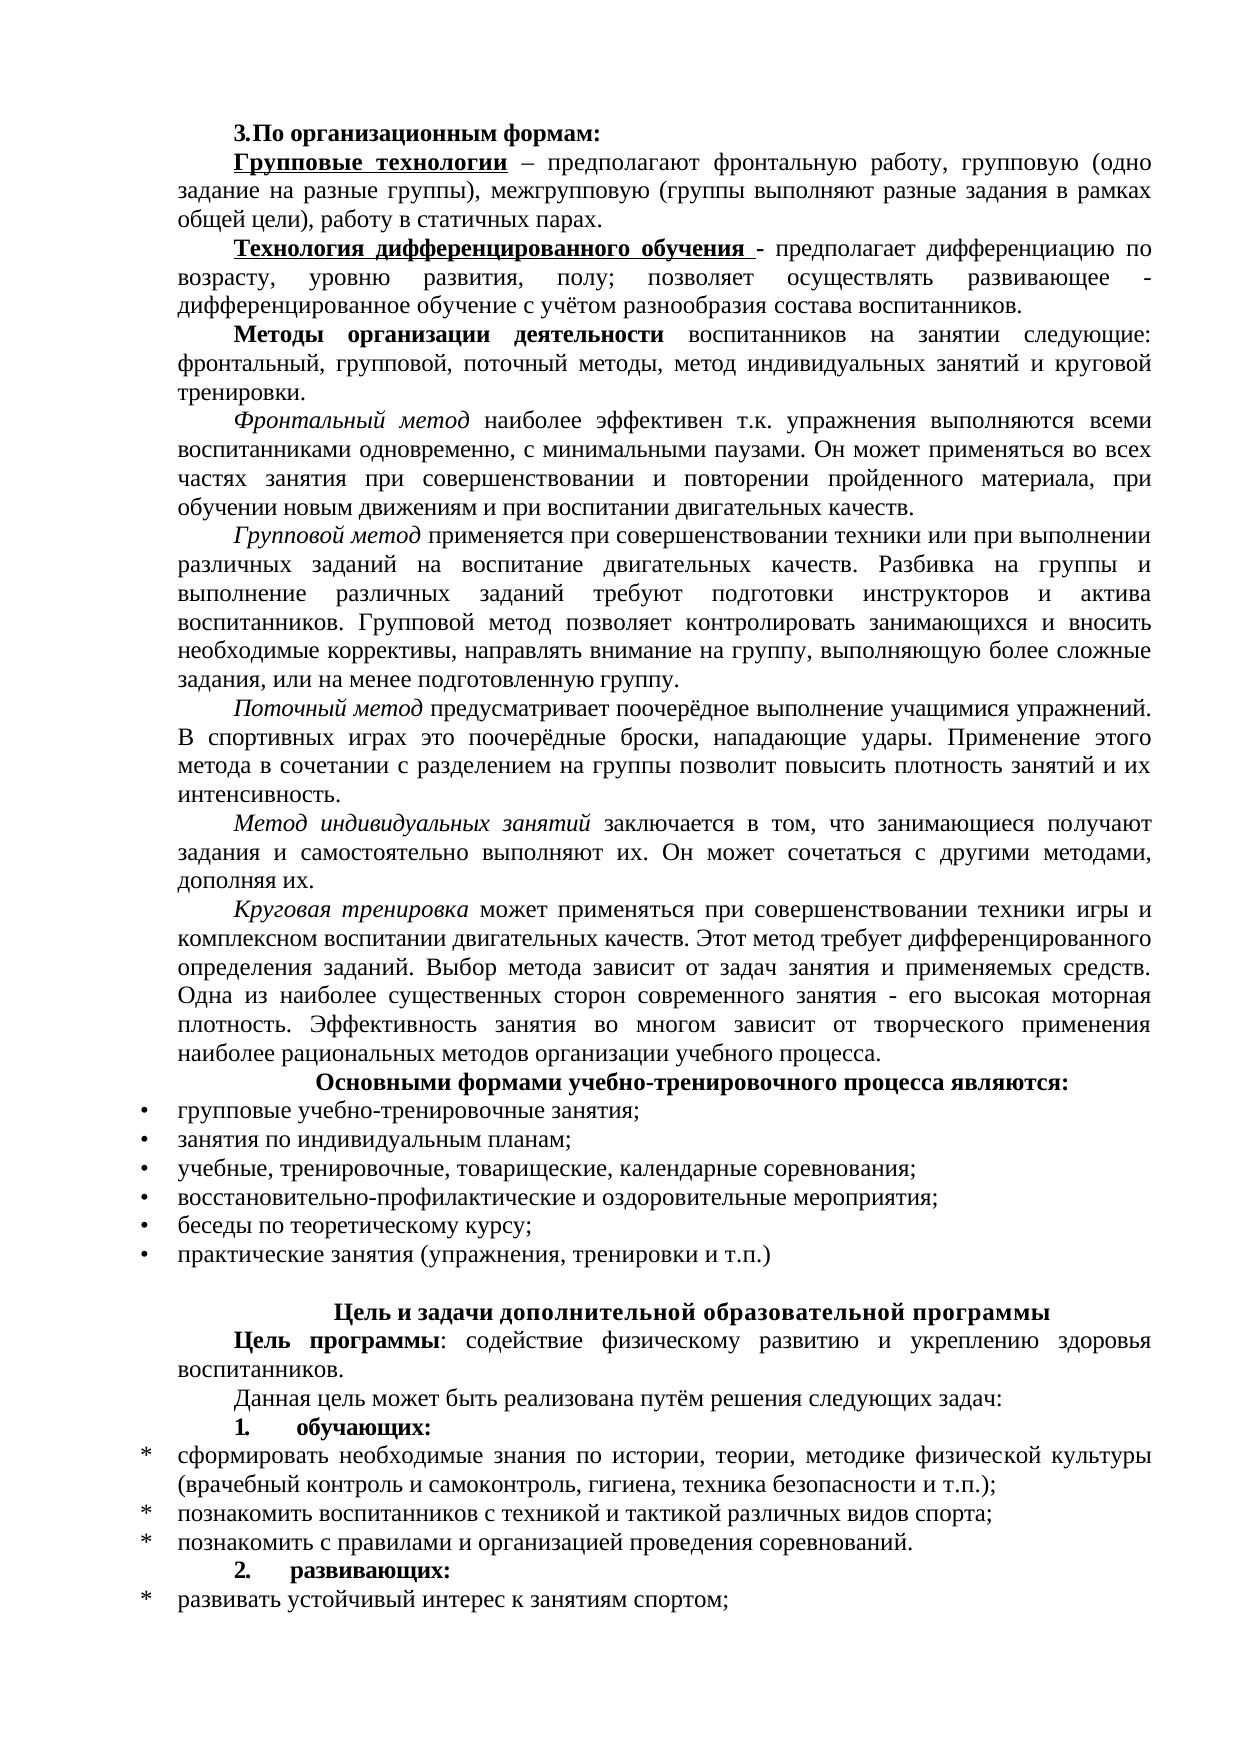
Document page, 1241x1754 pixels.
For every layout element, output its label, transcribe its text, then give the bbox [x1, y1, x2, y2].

list учебные, тренировочные, товарищеские, календарные соревнования; [140, 1153, 1152, 1182]
text Основными формами учебно-тренировочного процесса являются: [177, 1067, 1152, 1096]
text Фронтальный метод наиболее эффективен т.к. упражнения выполняются всеми воспитанниками одновременно, с минимальными паузами. Он может применяться во всех частях занятия при совершенствовании и повторении пройденного материала, при обучении новым движениям и при воспитании двигательных качеств. [177, 406, 1152, 521]
list беседы по теоретическому курсу; [140, 1211, 1152, 1239]
text 1. обучающих: [177, 1412, 1152, 1441]
text 3. По организационным формам: [177, 118, 1152, 147]
text Групповые технологии – предполагают фронтальную работу, групповую (одно задание на разные группы), межгрупповую (группы выполняют разные задания в рамках общей цели), работу в статичных парах. [177, 147, 1152, 233]
text Технология дифференцированного обучения - предполагает дифференциацию по возрасту, уровню развития, полу; позволяет осуществлять развивающее - дифференцированное обучение с учётом разнообразия состава воспитанников. [177, 233, 1152, 319]
text Методы организации деятельности воспитанников на занятии следующие: фронтальный, групповой, поточный методы, метод индивидуальных занятий и круговой тренировки. [177, 319, 1152, 406]
list познакомить с правилами и организацией проведения соревнований. [140, 1527, 1152, 1556]
list развивать устойчивый интерес к занятиям спортом; [140, 1584, 1152, 1613]
list познакомить воспитанников с техникой и тактикой различных видов спорта; [140, 1498, 1152, 1527]
list групповые учебно-тренировочные занятия; [140, 1096, 1152, 1124]
list практические занятия (упражнения, тренировки и т.п.) [140, 1239, 1152, 1268]
text Данная цель может быть реализована путём решения следующих задач: [177, 1383, 1152, 1412]
text Цель программы: содействие физическому развитию и укреплению здоровья воспитанников. [177, 1326, 1152, 1383]
list сформировать необходимые знания по истории, теории, методике физической культуры (врачебный контроль и самоконтроль, гигиена, техника безопасности и т.п.); [140, 1441, 1152, 1498]
list восстановительно-профилактические и оздоровительные мероприятия; [140, 1182, 1152, 1211]
text Групповой метод применяется при совершенствовании техники или при выполнении различных заданий на воспитание двигательных качеств. Разбивка на группы и выполнение различных заданий требуют подготовки инструкторов и актива воспитанников. Групповой метод позволяет контролировать занимающихся и вносить необходимые коррективы, направлять внимание на группу, выполняющую более сложные задания, или на менее подготовленную группу. [177, 521, 1152, 693]
text Поточный метод предусматривает поочерёдное выполнение учащимися упражнений. В спортивных играх это поочерёдные броски, нападающие удары. Применение этого метода в сочетании с разделением на группы позволит повысить плотность занятий и их интенсивность. [177, 693, 1152, 808]
text 2. развивающих: [177, 1556, 1152, 1584]
text Метод индивидуальных занятий заключается в том, что занимающиеся получают задания и самостоятельно выполняют их. Он может сочетаться с другими методами, дополняя их. [177, 808, 1152, 894]
text Цель и задачи дополнительной образовательной программы [177, 1297, 1152, 1326]
list занятия по индивидуальным планам; [140, 1124, 1152, 1153]
text Круговая тренировка может применяться при совершенствовании техники игры и комплексном воспитании двигательных качеств. Этот метод требует дифференцированного определения заданий. Выбор метода зависит от задач занятия и применяемых средств. Одна из наиболее существенных сторон современного занятия - его высокая моторная плотность. Эффективность занятия во многом зависит от творческого применения наиболее рациональных методов организации учебного процесса. [177, 894, 1152, 1067]
